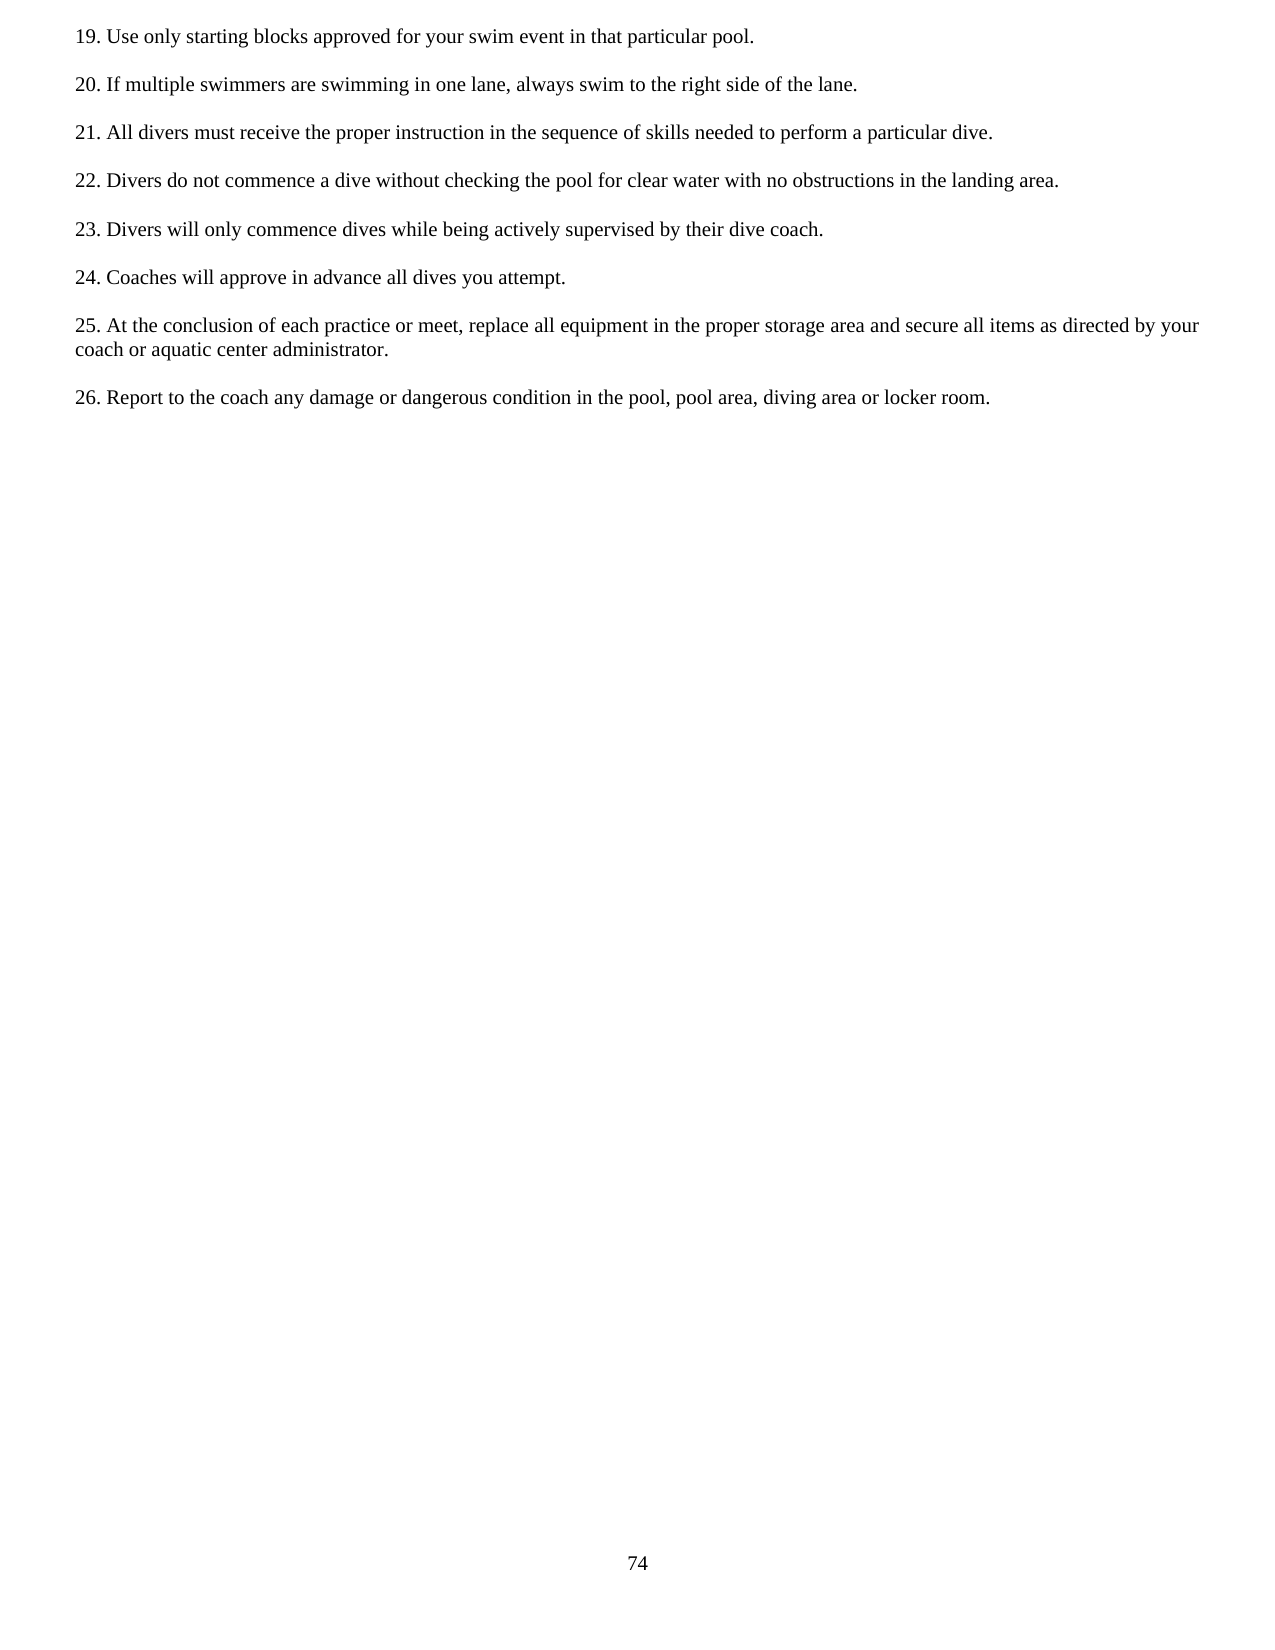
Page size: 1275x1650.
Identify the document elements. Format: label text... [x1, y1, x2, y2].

text 25. At the conclusion of each practice or meet, replace all equipment in the proper storage area and secure all items as directed by your coach or aquatic center administrator. [75, 313, 1200, 361]
text 24. Coaches will approve in advance all dives you attempt. [75, 265, 1200, 289]
text 23. Divers will only commence dives while being actively supervised by their dive coach. [75, 217, 1200, 241]
text 19. Use only starting blocks approved for your swim event in that particular pool. [75, 24, 1200, 48]
text 20. If multiple swimmers are swimming in one lane, always swim to the right side of the lane. [75, 72, 1200, 96]
text 26. Report to the coach any damage or dangerous condition in the pool, pool area, diving area or locker room. [75, 385, 1200, 409]
text 21. All divers must receive the proper instruction in the sequence of skills needed to perform a particular dive. [75, 120, 1200, 144]
text 22. Divers do not commence a dive without checking the pool for clear water with no obstructions in the landing area. [75, 168, 1200, 192]
